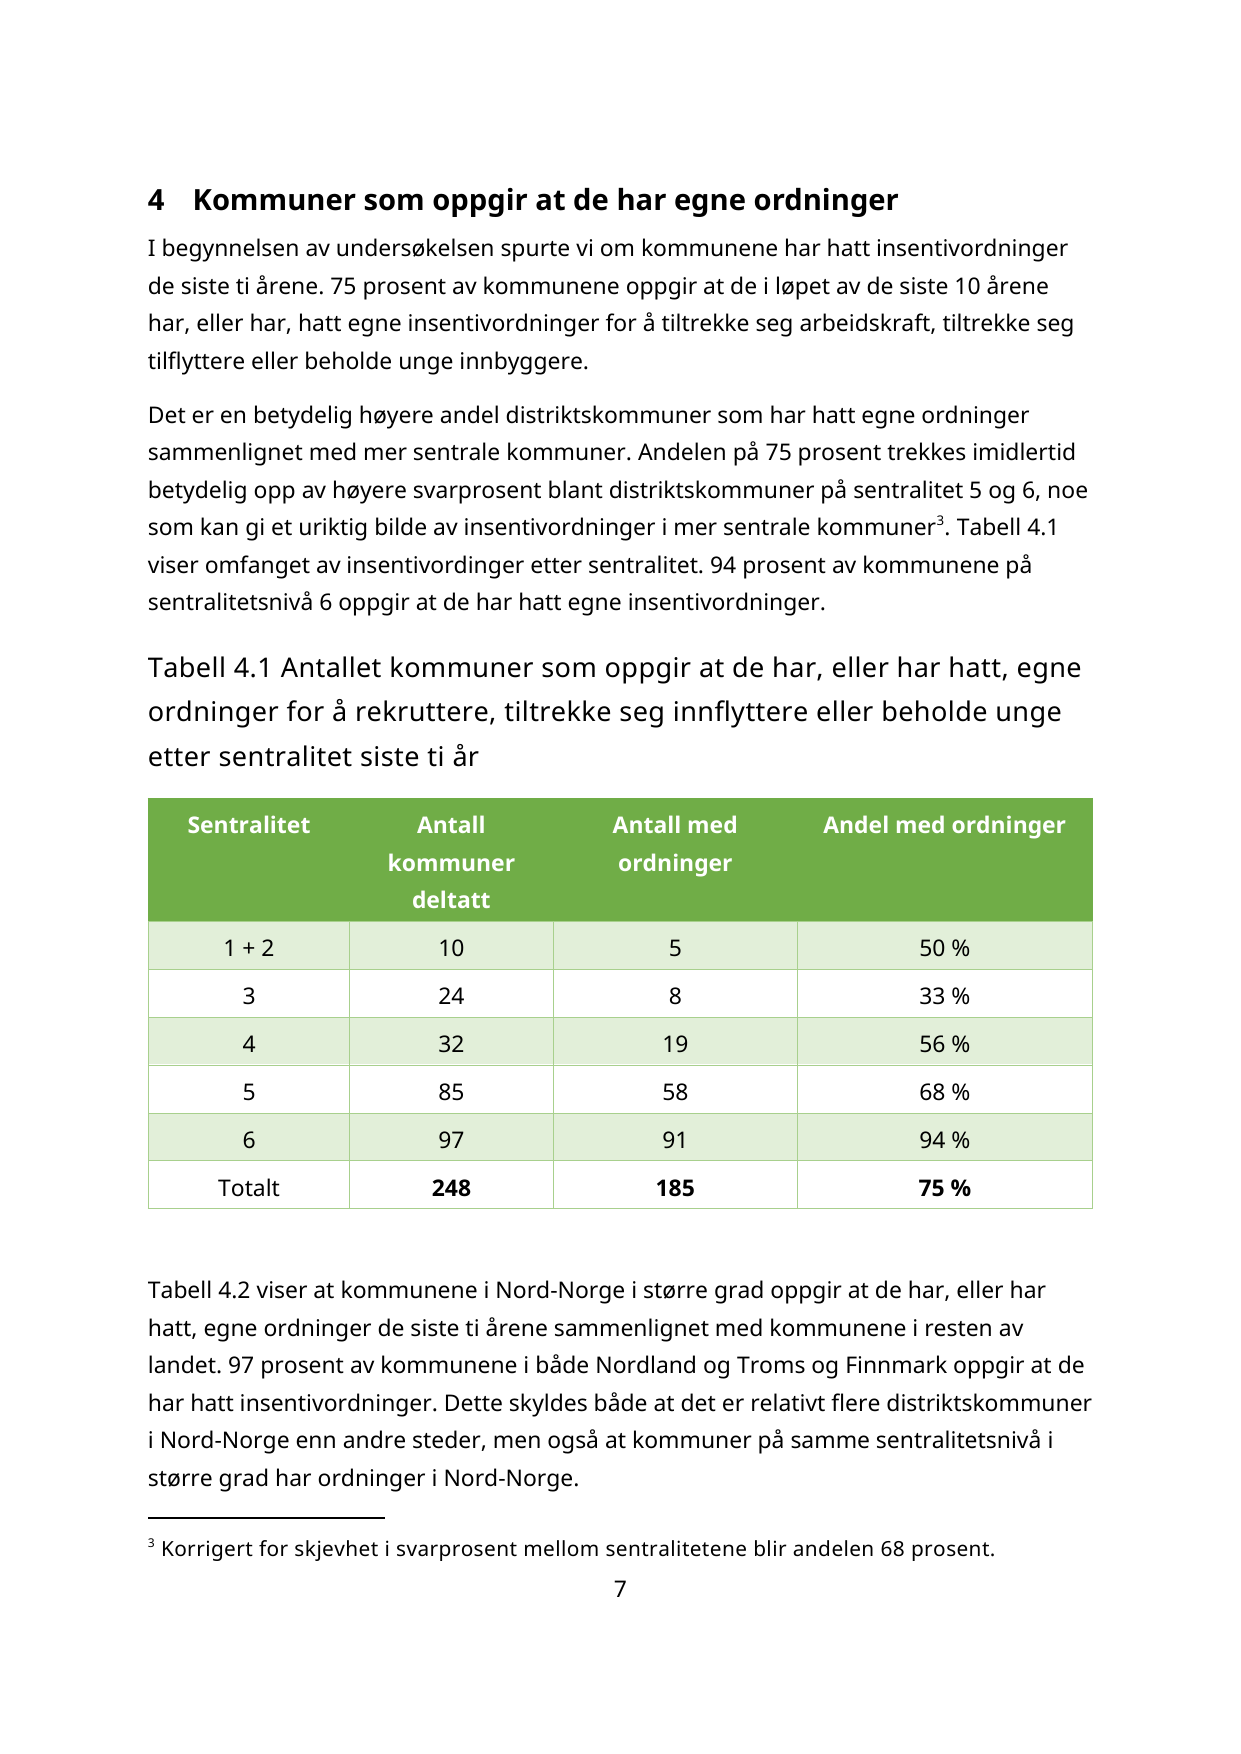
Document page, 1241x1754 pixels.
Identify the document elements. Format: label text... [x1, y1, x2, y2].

table_header Andel med ordninger [798, 799, 1092, 921]
table_header Antall med ordninger [554, 799, 797, 921]
table_cell 6 [149, 1114, 349, 1160]
text Det er en betydelig høyere andel distriktskommuner som har hatt egne ordninger sammenlignet med mer sentrale kommuner. Andelen på 75 prosent trekkes imidlertid betydelig opp av høyere svarprosent blant distriktskommuner på sentralitet 5 og 6, noe som kan gi et uriktig bilde av insentivordninger i mer sentrale kommuner. Tabell 4.1 viser omfanget av insentivordinger etter sentralitet. 94 prosent av kommunene på sentralitetsnivå 6 oppgir at de har hatt egne insentivordninger. [148, 399, 1093, 617]
text Antallet kommuner som oppgir at de har, eller har hatt, egne ordninger for å rekruttere, tiltrekke seg innflyttere eller beholde unge etter sentralitet siste ti år [148, 649, 1093, 774]
table_cell 50 % [798, 922, 1092, 969]
table_cell 32 [350, 1018, 553, 1064]
table_cell 1 + 2 [149, 922, 349, 969]
table_cell 185 [554, 1161, 797, 1208]
table_cell 91 [554, 1114, 797, 1160]
table_cell 75 % [798, 1161, 1092, 1208]
table_cell 4 [149, 1018, 349, 1064]
table_cell 3 [149, 970, 349, 1017]
subtitle Kommuner som oppgir at de har egne ordninger [148, 179, 1093, 218]
table_cell 8 [554, 970, 797, 1017]
table_cell 5 [149, 1066, 349, 1112]
text Tabell 4.2 viser at kommunene i Nord-Norge i større grad oppgir at de har, eller har hatt, egne ordninger de siste ti årene sammenlignet med kommunene i resten av landet. 97 prosent av kommunene i både Nordland og Troms og Finnmark oppgir at de har hatt insentivordninger. Dette skyldes både at det er relativt flere distriktskommuner i Nord-Norge enn andre steder, men også at kommuner på samme sentralitetsnivå i større grad har ordninger i Nord-Norge. [148, 1274, 1093, 1493]
table_cell 10 [350, 922, 553, 969]
table_cell 56 % [798, 1018, 1092, 1064]
table_cell 58 [554, 1066, 797, 1112]
table_cell 68 % [798, 1066, 1092, 1112]
table_cell 94 % [798, 1114, 1092, 1160]
table_header Sentralitet [149, 799, 349, 921]
table_cell 97 [350, 1114, 553, 1160]
table_cell 248 [350, 1161, 553, 1208]
table_cell 24 [350, 970, 553, 1017]
table_cell 85 [350, 1066, 553, 1112]
text I begynnelsen av undersøkelsen spurte vi om kommunene har hatt insentivordninger de siste ti årene. 75 prosent av kommunene oppgir at de i løpet av de siste 10 årene har, eller har, hatt egne insentivordninger for å tiltrekke seg arbeidskraft, tiltrekke seg tilflyttere eller beholde unge innbyggere. [148, 232, 1093, 376]
table_cell 5 [554, 922, 797, 969]
table_cell Totalt [149, 1161, 349, 1208]
table_header Antall kommuner deltatt [350, 799, 553, 921]
table_cell 33 % [798, 970, 1092, 1017]
table_cell 19 [554, 1018, 797, 1064]
